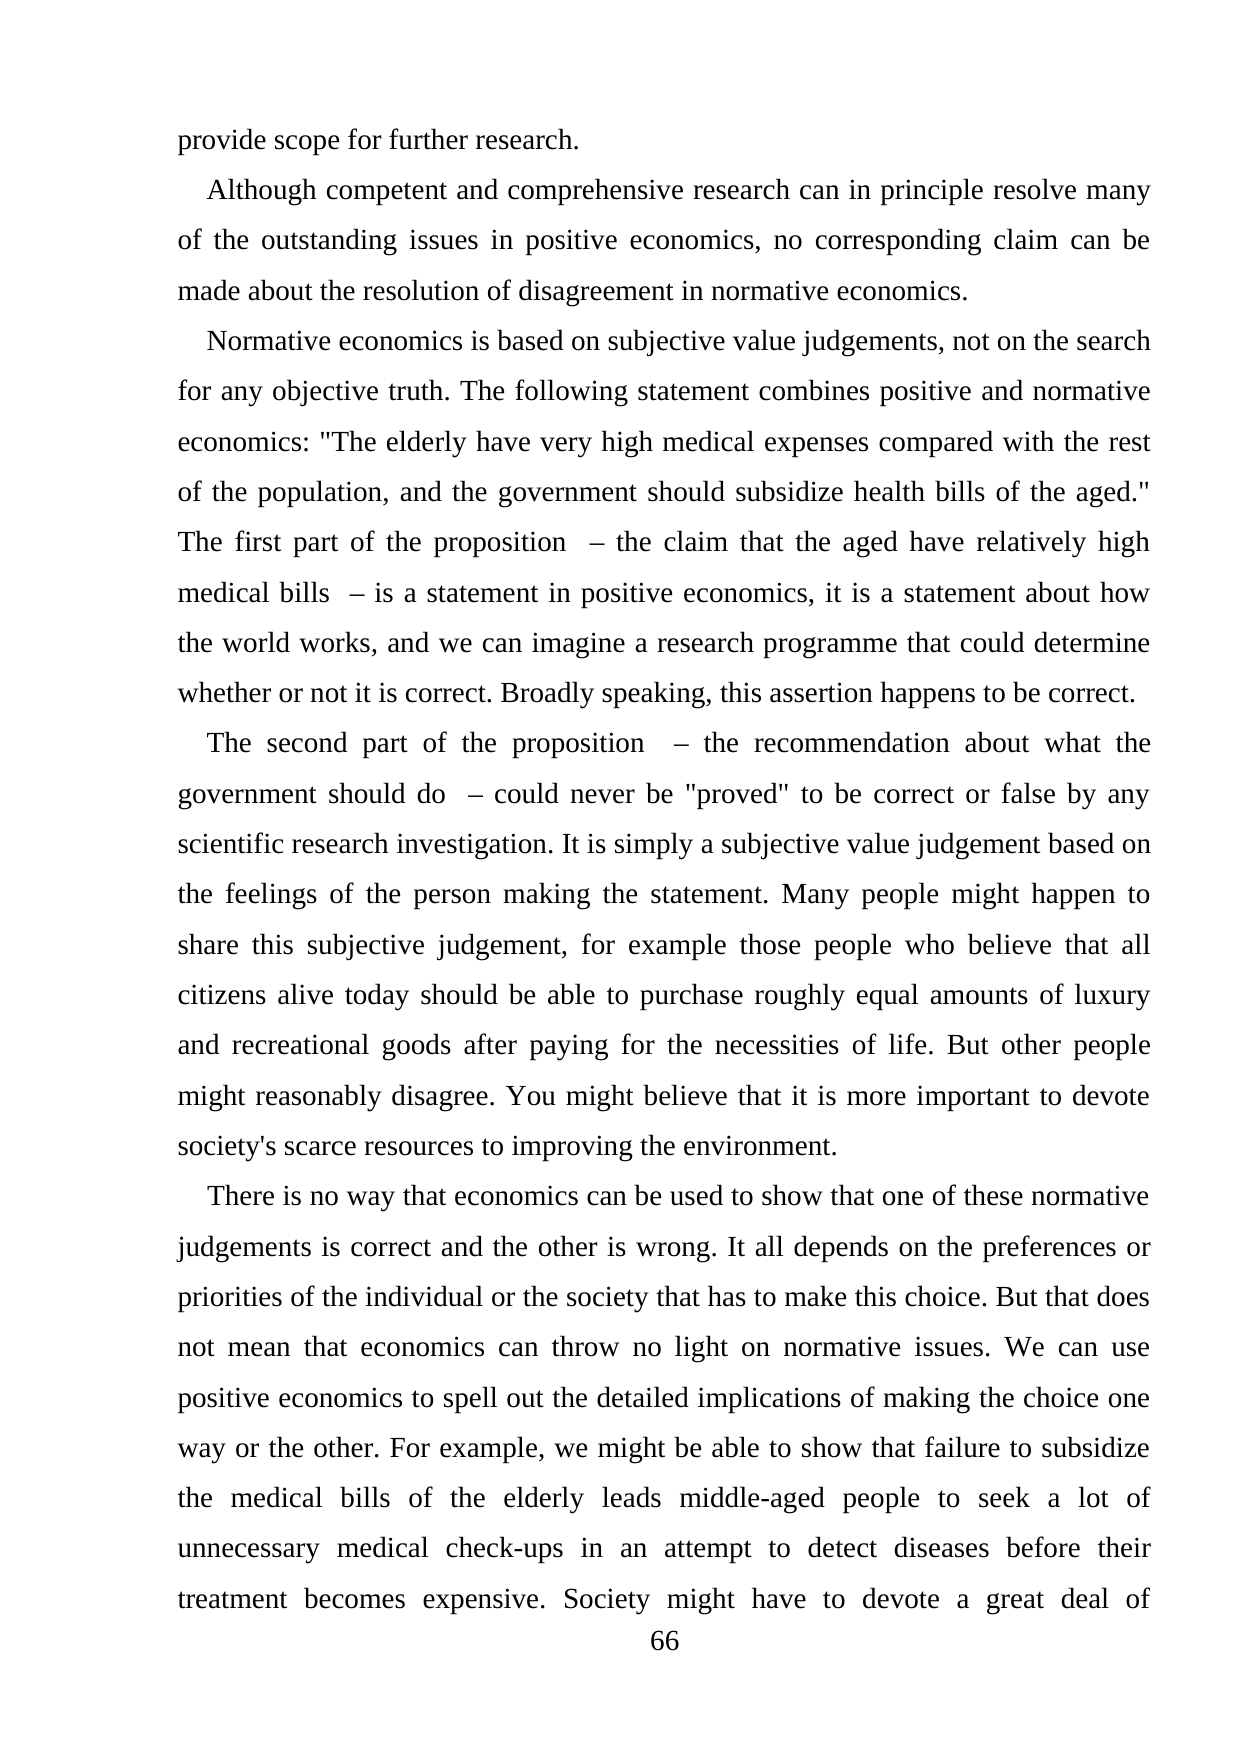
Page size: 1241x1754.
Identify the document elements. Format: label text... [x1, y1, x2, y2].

text Normative economics is based on subjective value judgements, not on the search for any objective truth. The following statement combines positive and normative economics: "The elderly have very high medical expenses compared with the rest of the population, and the government should subsidize health bills of the aged." The first part of the proposition – the claim that the aged have relatively high medical bills – is a statement in positive economics, it is a statement about how the world works, and we can imagine a research programme that could determine whether or not it is correct. Broadly speaking, this assertion happens to be correct. [177, 323, 1152, 709]
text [177, 122, 1152, 155]
text The second part of the proposition – the recommendation about what the government should do – could never be "proved" to be correct or false by any scientific research investigation. It is simply a subjective value judgement based on the feelings of the person making the statement. Many people might happen to share this subjective judgement, for example those people who believe that all citizens alive today should be able to purchase roughly equal amounts of luxury and recreational goods after paying for the necessities of life. But other people might reasonably disagree. You might believe that it is more important to devote society's scarce resources to improving the environment. [177, 726, 1152, 1162]
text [177, 1178, 1152, 1614]
text Although competent and comprehensive research can in principle resolve many of the outstanding issues in positive economics, no corresponding claim can be made about the resolution of disagreement in normative economics. [177, 172, 1152, 306]
